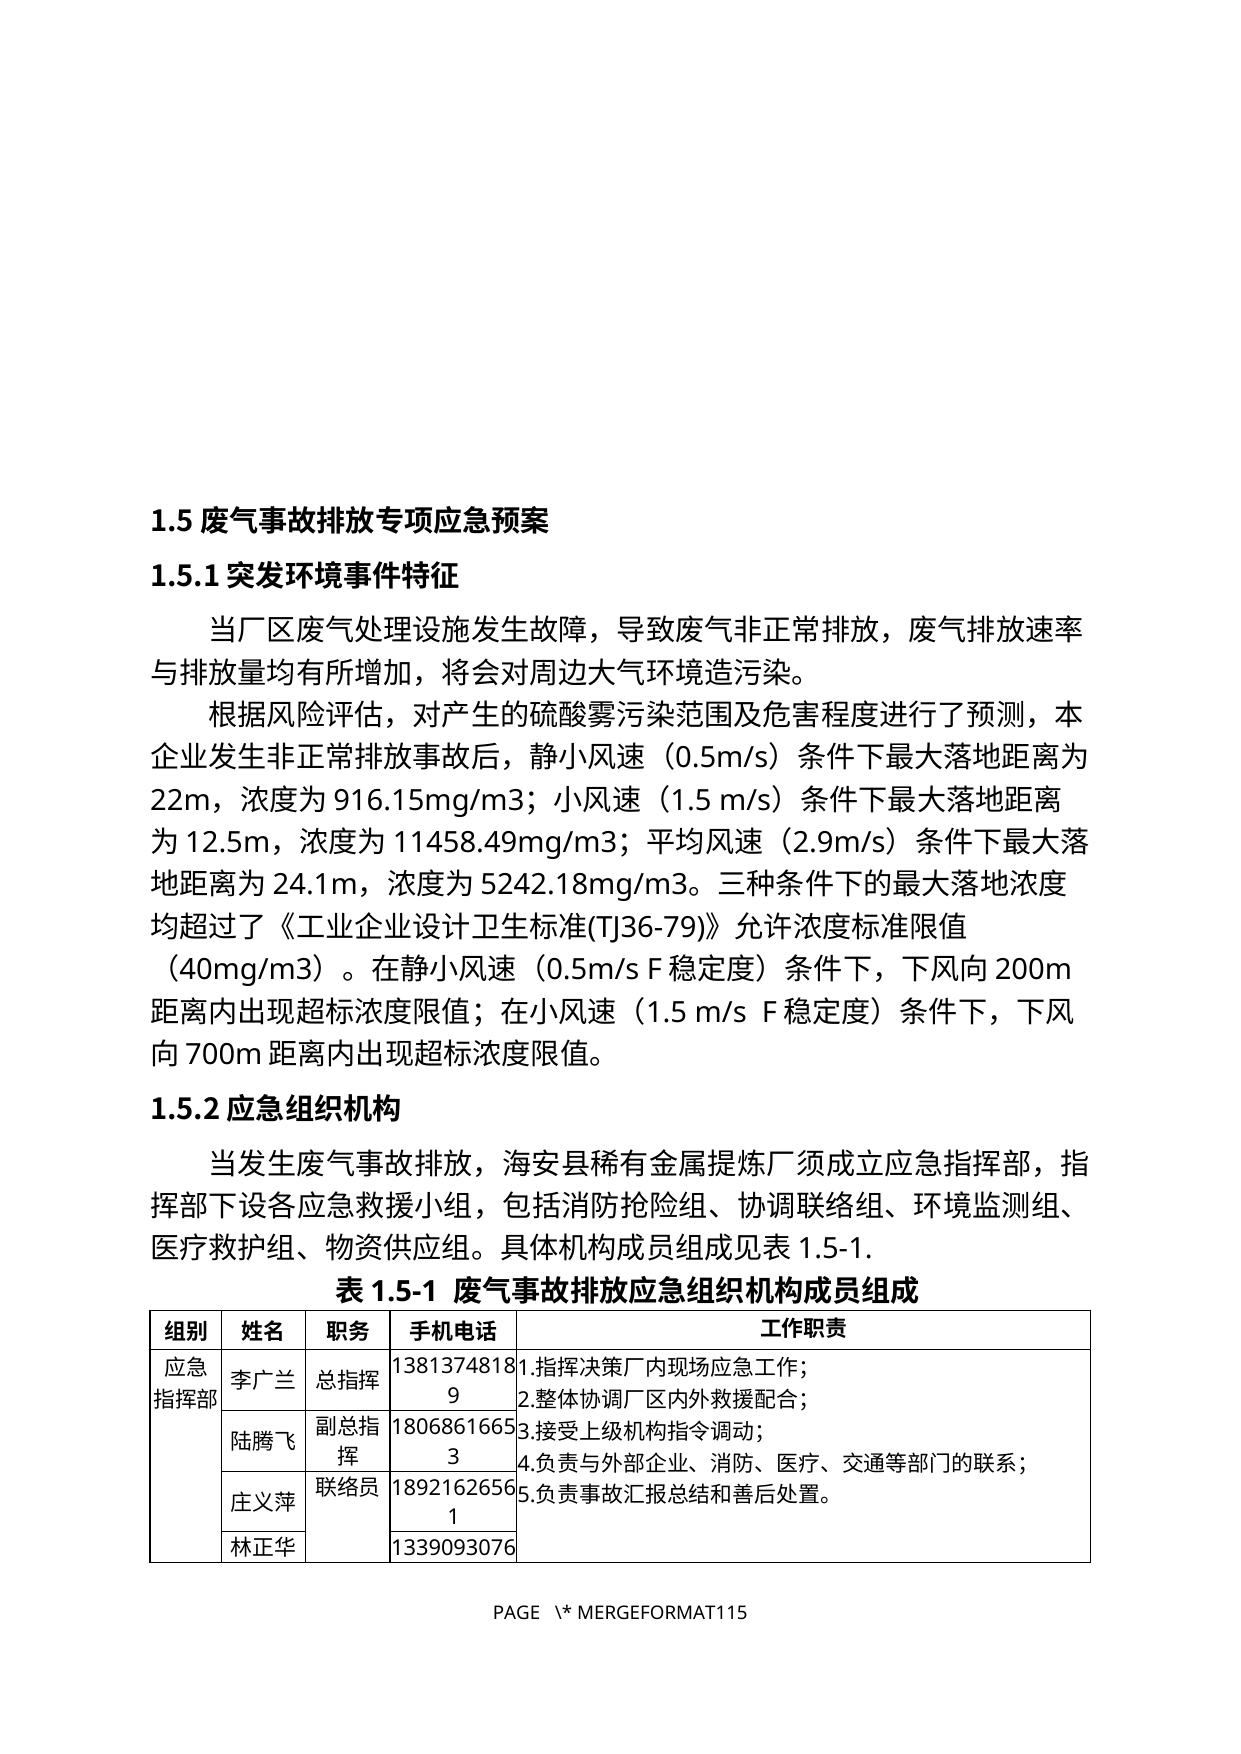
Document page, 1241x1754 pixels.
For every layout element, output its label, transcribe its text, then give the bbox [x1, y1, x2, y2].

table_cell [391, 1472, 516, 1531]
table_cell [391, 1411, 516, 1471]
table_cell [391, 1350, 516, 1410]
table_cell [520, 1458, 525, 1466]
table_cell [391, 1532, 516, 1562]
list 1.5废气事故排放专项应急预案 [150, 497, 1090, 539]
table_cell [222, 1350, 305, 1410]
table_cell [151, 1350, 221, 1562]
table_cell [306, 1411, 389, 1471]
text 表1.5-1 废气事故排放应急组织机构成员组成 [150, 1267, 1090, 1309]
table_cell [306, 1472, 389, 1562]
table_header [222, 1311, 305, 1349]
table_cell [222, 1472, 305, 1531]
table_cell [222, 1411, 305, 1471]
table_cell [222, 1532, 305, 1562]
text 根据风险评估，对产生的硫酸雾污染范围及危害程度进行了预测，本企业发生非正常排放事故后，静小风速（0.5m/s）条件下最大落地距离为22m，浓度为916.15mg/m3；小风速（1.5 m/s）条件下最大落地距离为12.5m，浓度为11458.49mg/m3；平均风速（2.9m/s）条件下最大落地距离为24.1m，浓度为5242.18mg/m3。三种条件下的最大落地浓度均超过了《工业企业设计卫生标准(TJ36-79)》允许浓度标准限值（40mg/m3）。在静小风速（0.5m/s F稳定度）条件下，下风向200m距离内出现超标浓度限值；在小风速（1.5 m/s F稳定度）条件下，下风向700m距离内出现超标浓度限值。 [150, 691, 1090, 1073]
list 1.5.1突发环境事件特征 [150, 552, 1090, 594]
text 当厂区废气处理设施发生故障，导致废气非正常排放，废气排放速率与排放量均有所增加，将会对周边大气环境造污染。 [150, 607, 1090, 691]
list 1.5.2应急组织机构 [150, 1085, 1090, 1128]
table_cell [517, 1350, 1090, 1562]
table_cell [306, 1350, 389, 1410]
text 当发生废气事故排放，海安县稀有金属提炼厂须成立应急指挥部，指挥部下设各应急救援小组，包括消防抢险组、协调联络组、环境监测组、医疗救护组、物资供应组。具体机构成员组成见表1.5-1. [150, 1140, 1090, 1267]
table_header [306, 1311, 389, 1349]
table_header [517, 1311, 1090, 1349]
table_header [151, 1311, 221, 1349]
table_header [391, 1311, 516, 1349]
